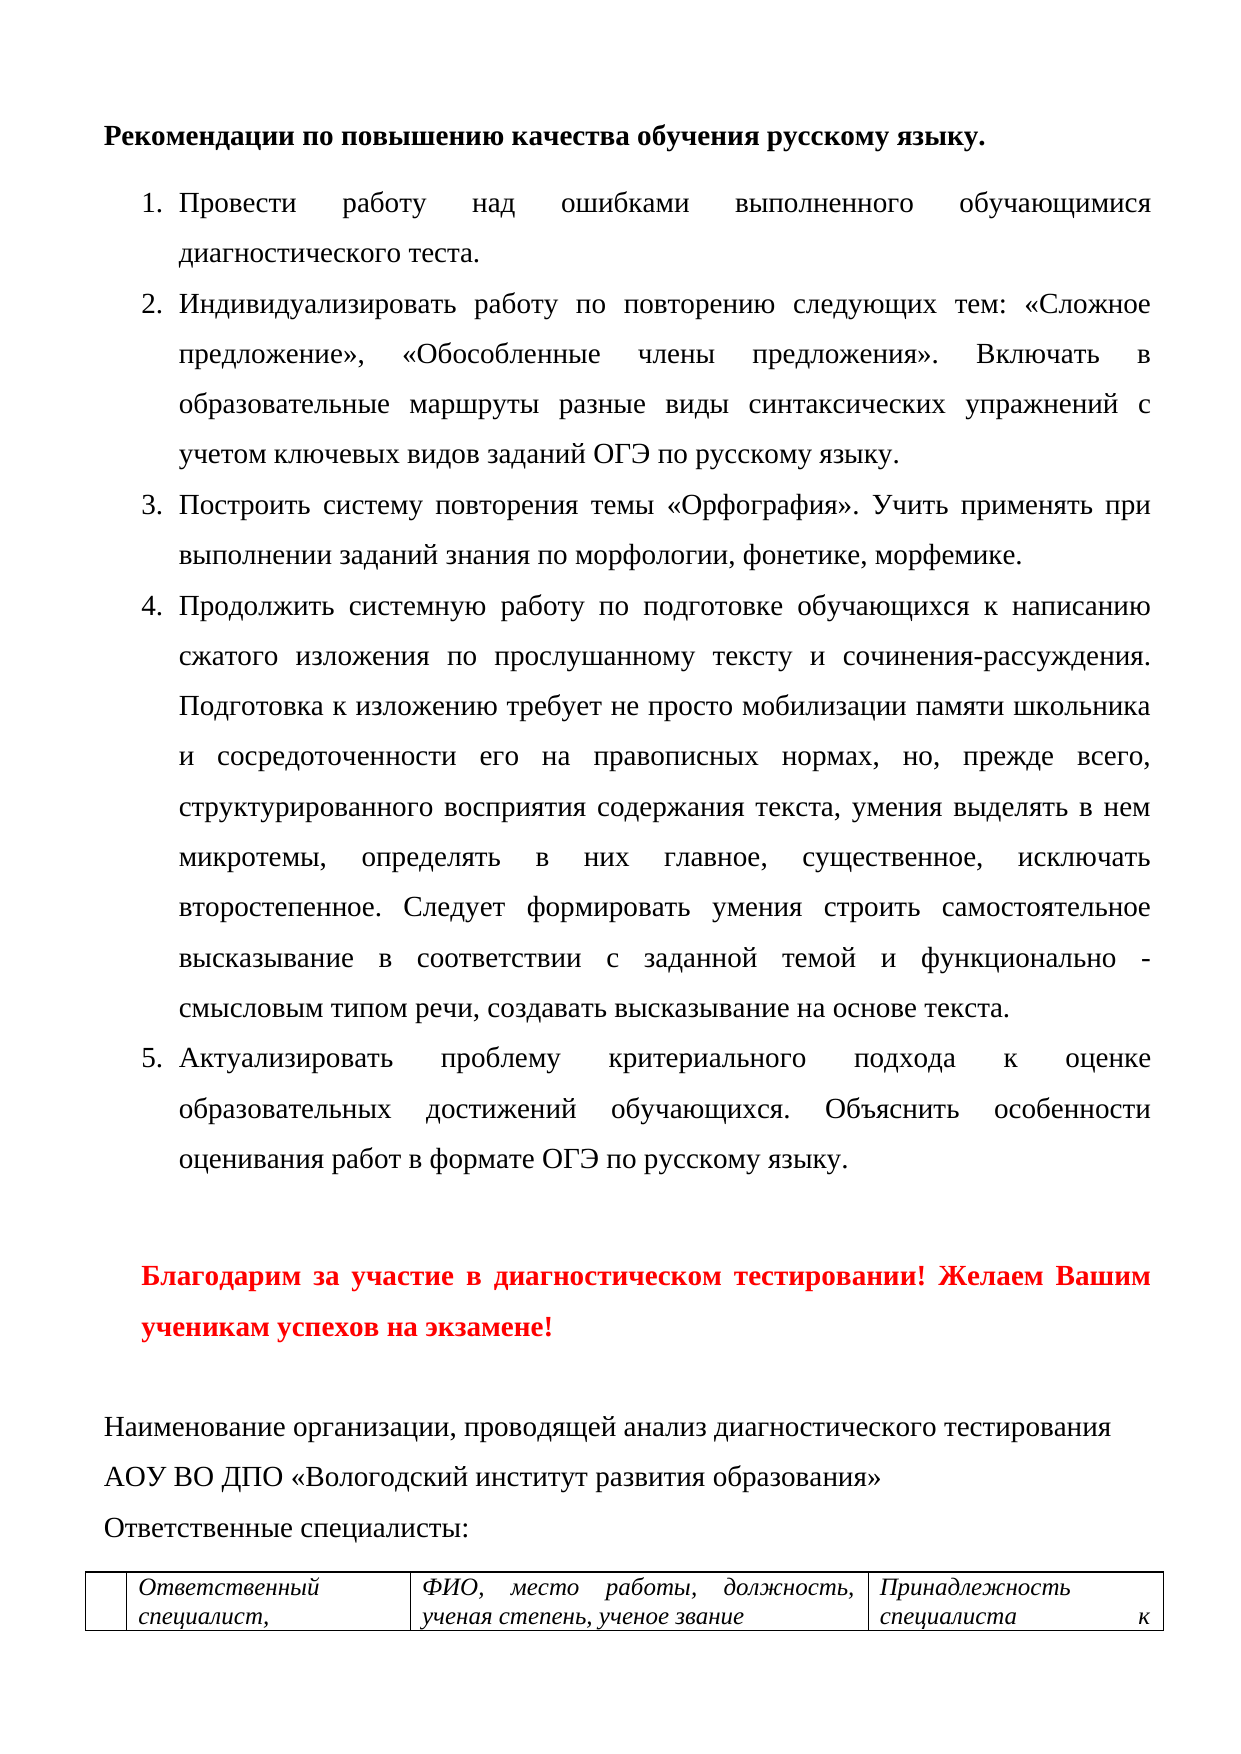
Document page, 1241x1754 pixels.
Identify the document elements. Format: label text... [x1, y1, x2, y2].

text Наименование организации, проводящей анализ диагностического тестирования АОУ ВО ДПО «Вологодский институт развития образования» [103, 1409, 1152, 1493]
text Ответственные специалисты: [103, 1510, 1181, 1571]
list Построить систему повторения темы «Орфография». Учить применять при выполнении заданий знания по морфологии, фонетике, морфемике. [141, 487, 1152, 571]
text Рекомендации по повышению качества обучения русскому языку. [103, 118, 1152, 152]
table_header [127, 1573, 410, 1630]
list Провести работу над ошибками выполненного обучающимися диагностического теста. [141, 185, 1152, 269]
text Благодарим за участие в диагностическом тестировании! Желаем Вашим ученикам успехов на экзамене! [141, 1258, 1152, 1342]
list Индивидуализировать работу по повторению следующих тем: «Сложное предложение», «Обособленные члены предложения». Включать в образовательные маршруты разные виды синтаксических упражнений с учетом ключевых видов заданий ОГЭ по русскому языку. [141, 286, 1152, 470]
table_header [86, 1573, 126, 1630]
list Продолжить системную работу по подготовке обучающихся к написанию сжатого изложения по прослушанному тексту и сочинения-рассуждения. Подготовка к изложению требует не просто мобилизации памяти школьника и сосредоточенности его на правописных нормах, но, прежде всего, структурированного восприятия содержания текста, умения выделять в нем микротемы, определять в них главное, существенное, исключать второстепенное. Следует формировать умения строить самостоятельное высказывание в соответствии с заданной темой и функционально - смысловым типом речи, создавать высказывание на основе текста. [141, 588, 1152, 1024]
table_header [411, 1573, 868, 1630]
list Актуализировать проблему критериального подхода к оценке образовательных достижений обучающихся. Объяснить особенности оценивания работ в формате ОГЭ по русскому языку. [141, 1040, 1152, 1174]
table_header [869, 1573, 1163, 1630]
